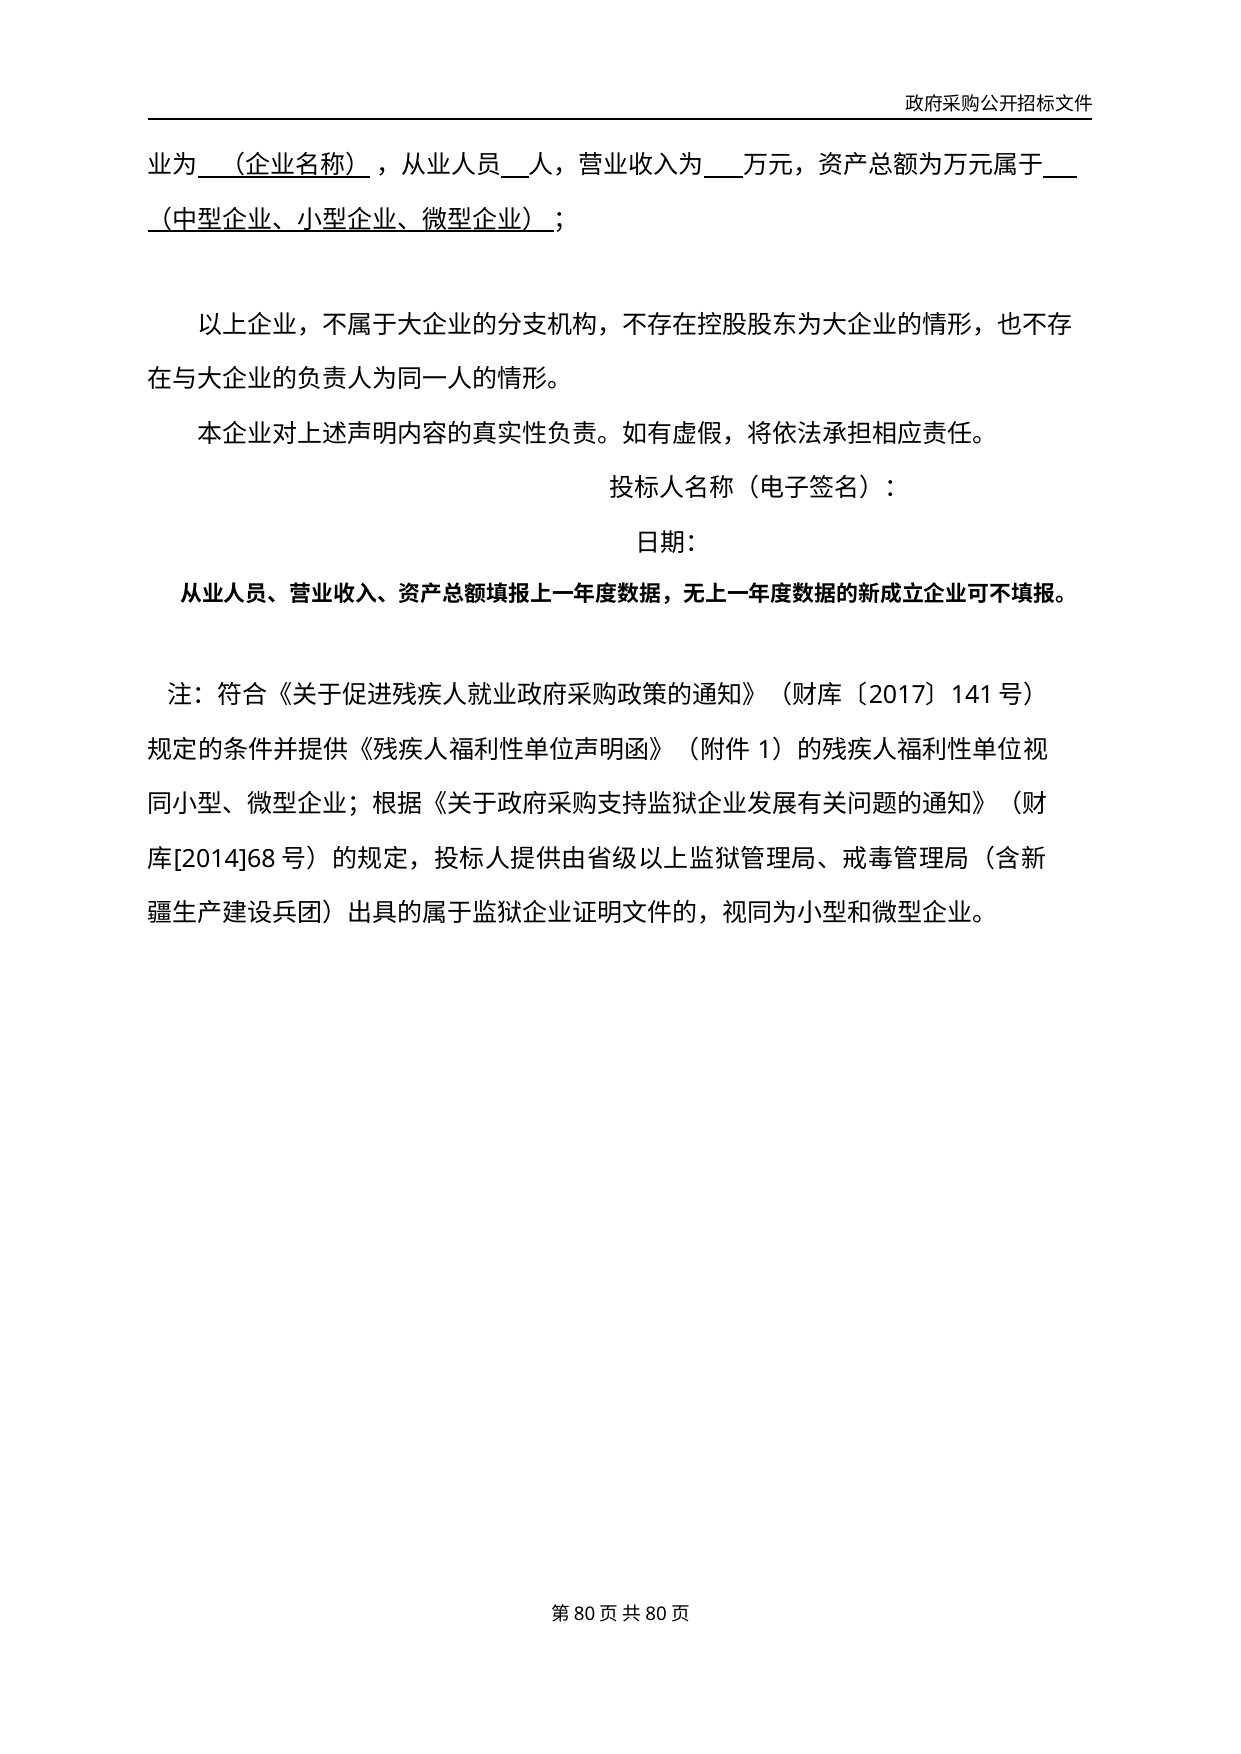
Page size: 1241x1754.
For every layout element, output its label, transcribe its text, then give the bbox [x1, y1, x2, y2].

text 从业人员、营业收入、资产总额填报上一年度数据，无上一年度数据的新成立企业可不填报。 [148, 576, 1092, 608]
text 日期： [148, 522, 976, 558]
text 注：符合《关于促进残疾人就业政府采购政策的通知》（财库〔2017〕141号）规定的条件并提供《残疾人福利性单位声明函》（附件1）的残疾人福利性单位视同小型、微型企业；根据《关于政府采购支持监狱企业发展有关问题的通知》（财库[2014]68号）的规定，投标人提供由省级以上监狱管理局、戒毒管理局（含新疆生产建设兵团）出具的属于监狱企业证明文件的，视同为小型和微型企业。 [148, 675, 1049, 929]
text 以上企业，不属于大企业的分支机构，不存在控股股东为大企业的情形，也不存在与大企业的负责人为同一人的情形。 [148, 304, 1092, 395]
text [148, 145, 1092, 235]
text 投标人名称（电子签名）： [148, 468, 909, 504]
text 本企业对上述声明内容的真实性负责。如有虚假，将依法承担相应责任。 [148, 413, 1092, 449]
